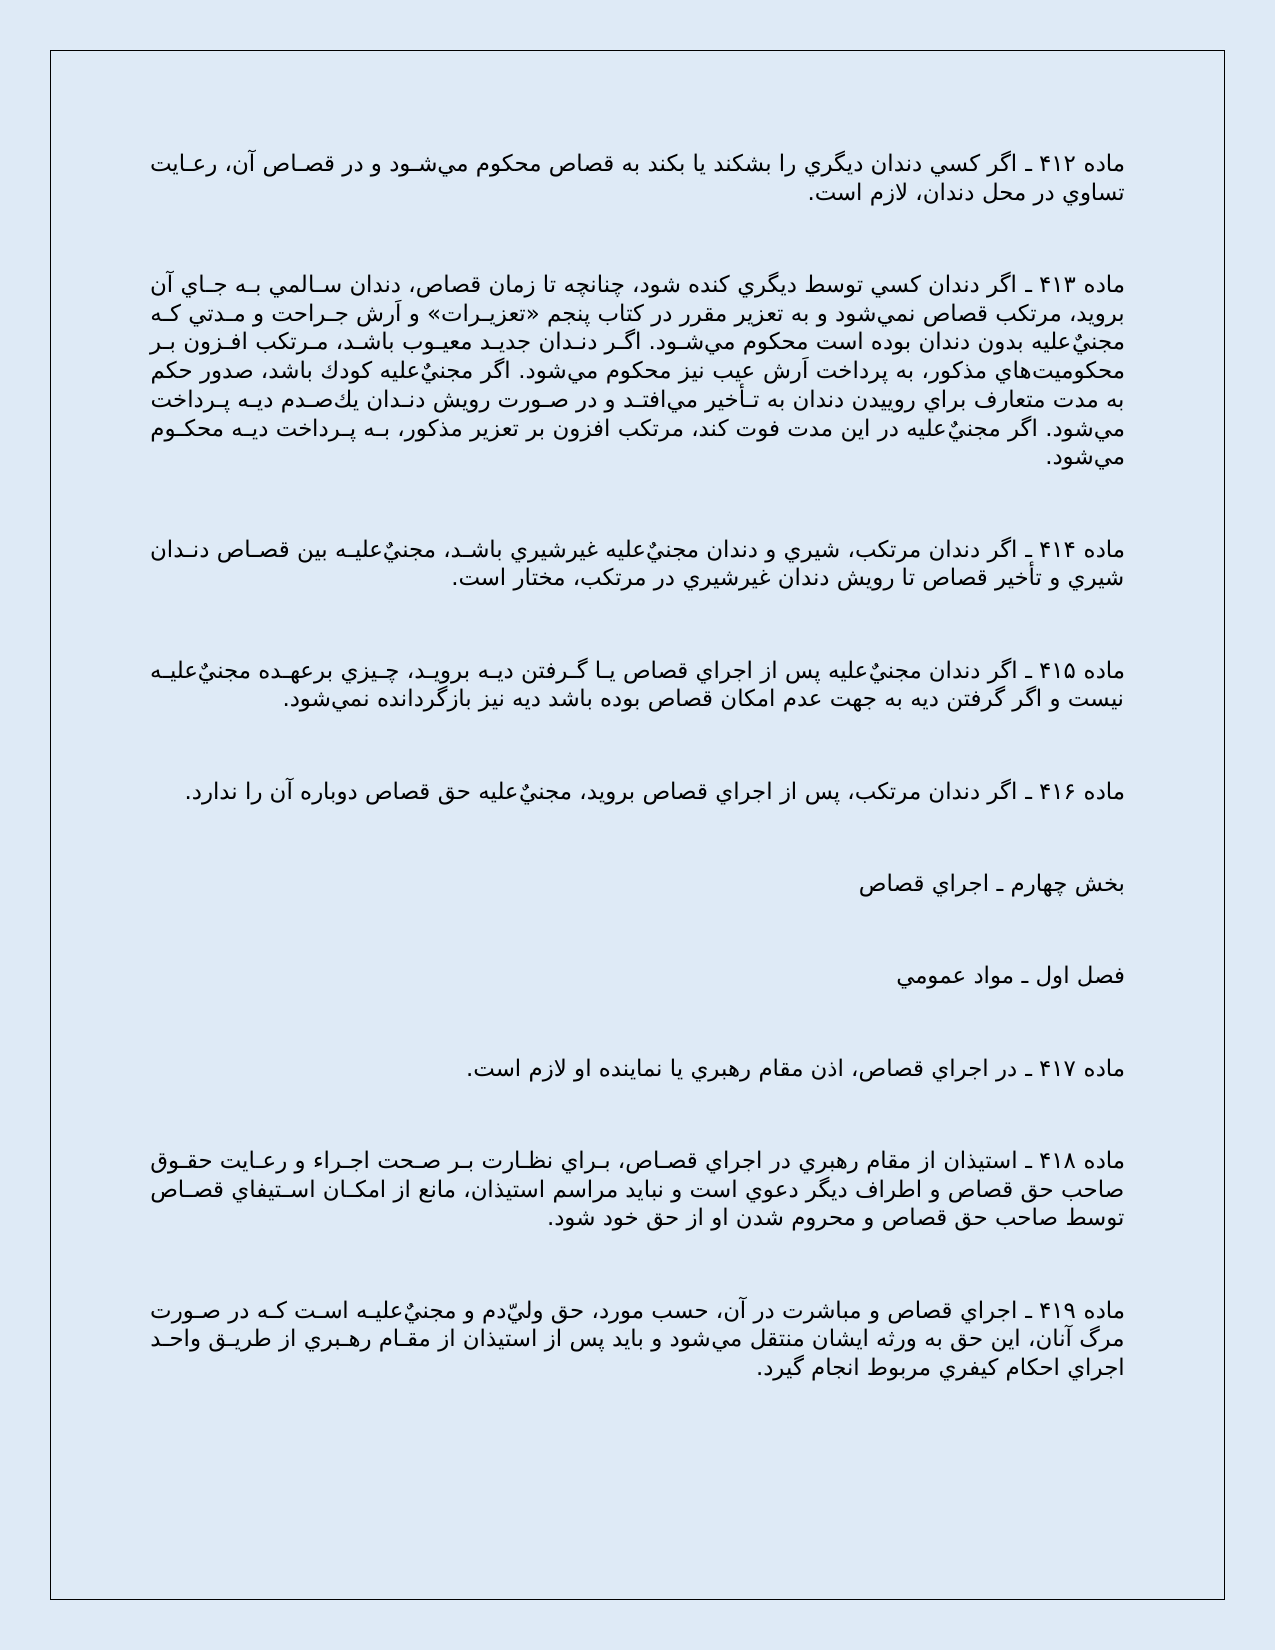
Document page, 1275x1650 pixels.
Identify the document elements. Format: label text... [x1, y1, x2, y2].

text ماده ۴۱۸ ـ استيذان از مقام رهبري در اجراي قصاص، براي نظارت بر صحت اجراء و رعايت حقوق صاحب حق قصاص و اطراف ديگر دعوي است و نبايد مراسم استيذان، مانع از امكان استيفاي قصاص توسط صاحب حق قصاص و محروم شدن او از حق خود شود. [150, 1147, 1125, 1231]
text فصل اول ـ مواد عمومي [150, 962, 1125, 989]
text بخش چهارم ـ اجراي قصاص [150, 870, 1125, 897]
text ماده ۴۱۳ ـ اگر دندان كسي توسط ديگري كنده شود، چنانچه تا زمان قصاص، دندان سالمي به جاي آن برويد، مرتكب قصاص نمي‌شود و به تعزير مقرر در كتاب پنجم «تعزيرات» و اَرش جراحت و مدتي كه مجنيٌ‌عليه بدون دندان بوده است محكوم مي‌شود. اگر دندان جديد معيوب باشد، مرتكب افزون بر محكوميت‌هاي مذكور، به پرداخت اَرش عيب نيز محكوم مي‌شود. اگر مجنيٌ‌عليه كودك باشد، صدور حكم به مدت متعارف براي روييدن دندان به تأخير مي‌افتد و در صورت رويش دندان يك‌صدم ديه پرداخت مي‌شود. اگر مجنيٌ‌عليه در اين مدت فوت كند، مرتكب افزون بر تعزير مذكور، به پرداخت ديه محكوم مي‌شود. [150, 271, 1125, 470]
text ماده ۴۱۶ ـ اگر دندان مرتكب، پس از اجراي قصاص برويد، مجنيٌ‌عليه حق قصاص دوباره آن را ندارد. [150, 778, 1125, 804]
text ماده ۴۱۴ ـ اگر دندان مرتكب، شيري و دندان مجنيٌ‌عليه غيرشيري باشد، مجنيٌ‌عليه بين قصاص دندان شيري و تأخير قصاص تا رويش دندان غيرشيري در مرتكب، مختار است. [150, 536, 1125, 591]
text ماده ۴۱۲ ـ اگر كسي دندان ديگري را بشكند يا بكند به قصاص محكوم مي‌شود و در قصاص آن، رعايت تساوي در محل دندان، لازم است. [150, 150, 1125, 205]
text ماده ۴۱۵ ـ اگر دندان مجنيٌ‌عليه پس از اجراي قصاص يا گرفتن ديه برويد، چيزي برعهده مجنيٌ‌عليه نيست و اگر گرفتن ديه به جهت عدم امكان قصاص بوده باشد ديه نيز بازگردانده نمي‌شود. [150, 657, 1125, 712]
text ماده ۴۱۷ ـ در اجراي قصاص، اذن مقام رهبري يا نماينده او لازم است. [150, 1055, 1125, 1081]
text ماده ۴۱۹ ـ اجراي قصاص و مباشرت در آن، حسب مورد، حق وليّ‌دم و مجنيٌ‌عليه است كه در صورت مرگ آنان، اين حق به ورثه ايشان منتقل مي‌شود و بايد پس از استيذان از مقام رهبري از طريق واحد اجراي احكام كيفري مربوط انجام ‌گيرد. [150, 1297, 1125, 1381]
